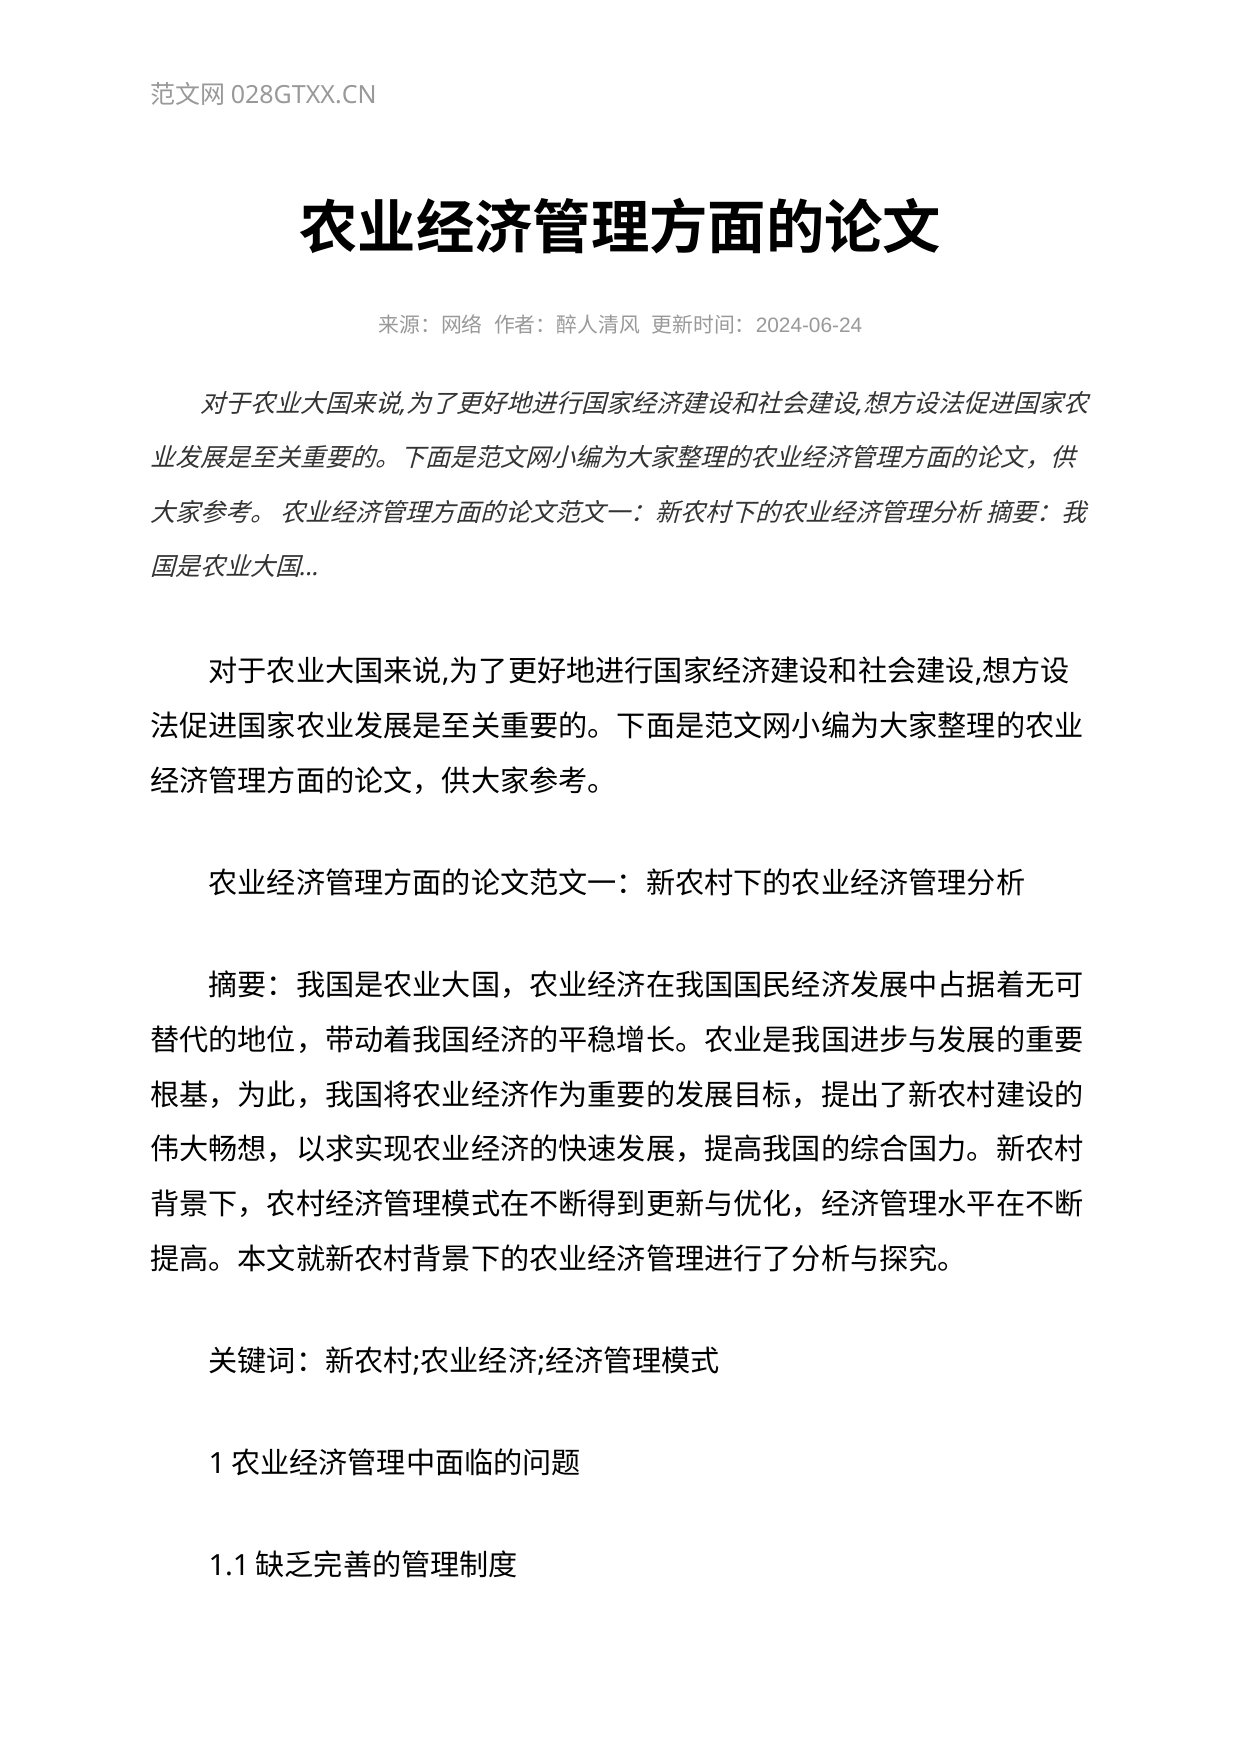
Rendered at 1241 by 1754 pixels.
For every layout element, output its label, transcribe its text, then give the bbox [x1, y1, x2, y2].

text 1农业经济管理中面临的问题 [150, 1439, 1090, 1482]
text 农业经济管理方面的论文范文一：新农村下的农业经济管理分析 [150, 859, 1090, 902]
text 关键词：新农村;农业经济;经济管理模式 [150, 1337, 1090, 1380]
text 对于农业大国来说,为了更好地进行国家经济建设和社会建设,想方设法促进国家农业发展是至关重要的。下面是范文网小编为大家整理的农业经济管理方面的论文，供大家参考。 农业经济管理方面的论文范文一：新农村下的农业经济管理分析 摘要：我国是农业大国... [150, 383, 1090, 583]
subtitle 农业经济管理方面的论文 [150, 181, 1090, 266]
text 对于农业大国来说,为了更好地进行国家经济建设和社会建设,想方设法促进国家农业发展是至关重要的。下面是范文网小编为大家整理的农业经济管理方面的论文，供大家参考。 [150, 648, 1090, 800]
text 摘要：我国是农业大国，农业经济在我国国民经济发展中占据着无可替代的地位，带动着我国经济的平稳增长。农业是我国进步与发展的重要根基，为此，我国将农业经济作为重要的发展目标，提出了新农村建设的伟大畅想，以求实现农业经济的快速发展，提高我国的综合国力。新农村背景下，农村经济管理模式在不断得到更新与优化，经济管理水平在不断提高。本文就新农村背景下的农业经济管理进行了分析与探究。 [150, 961, 1090, 1278]
text 来源：网络 作者：醉人清风 更新时间：2024-06-24 [150, 313, 1090, 337]
text 1.1缺乏完善的管理制度 [150, 1541, 1090, 1584]
